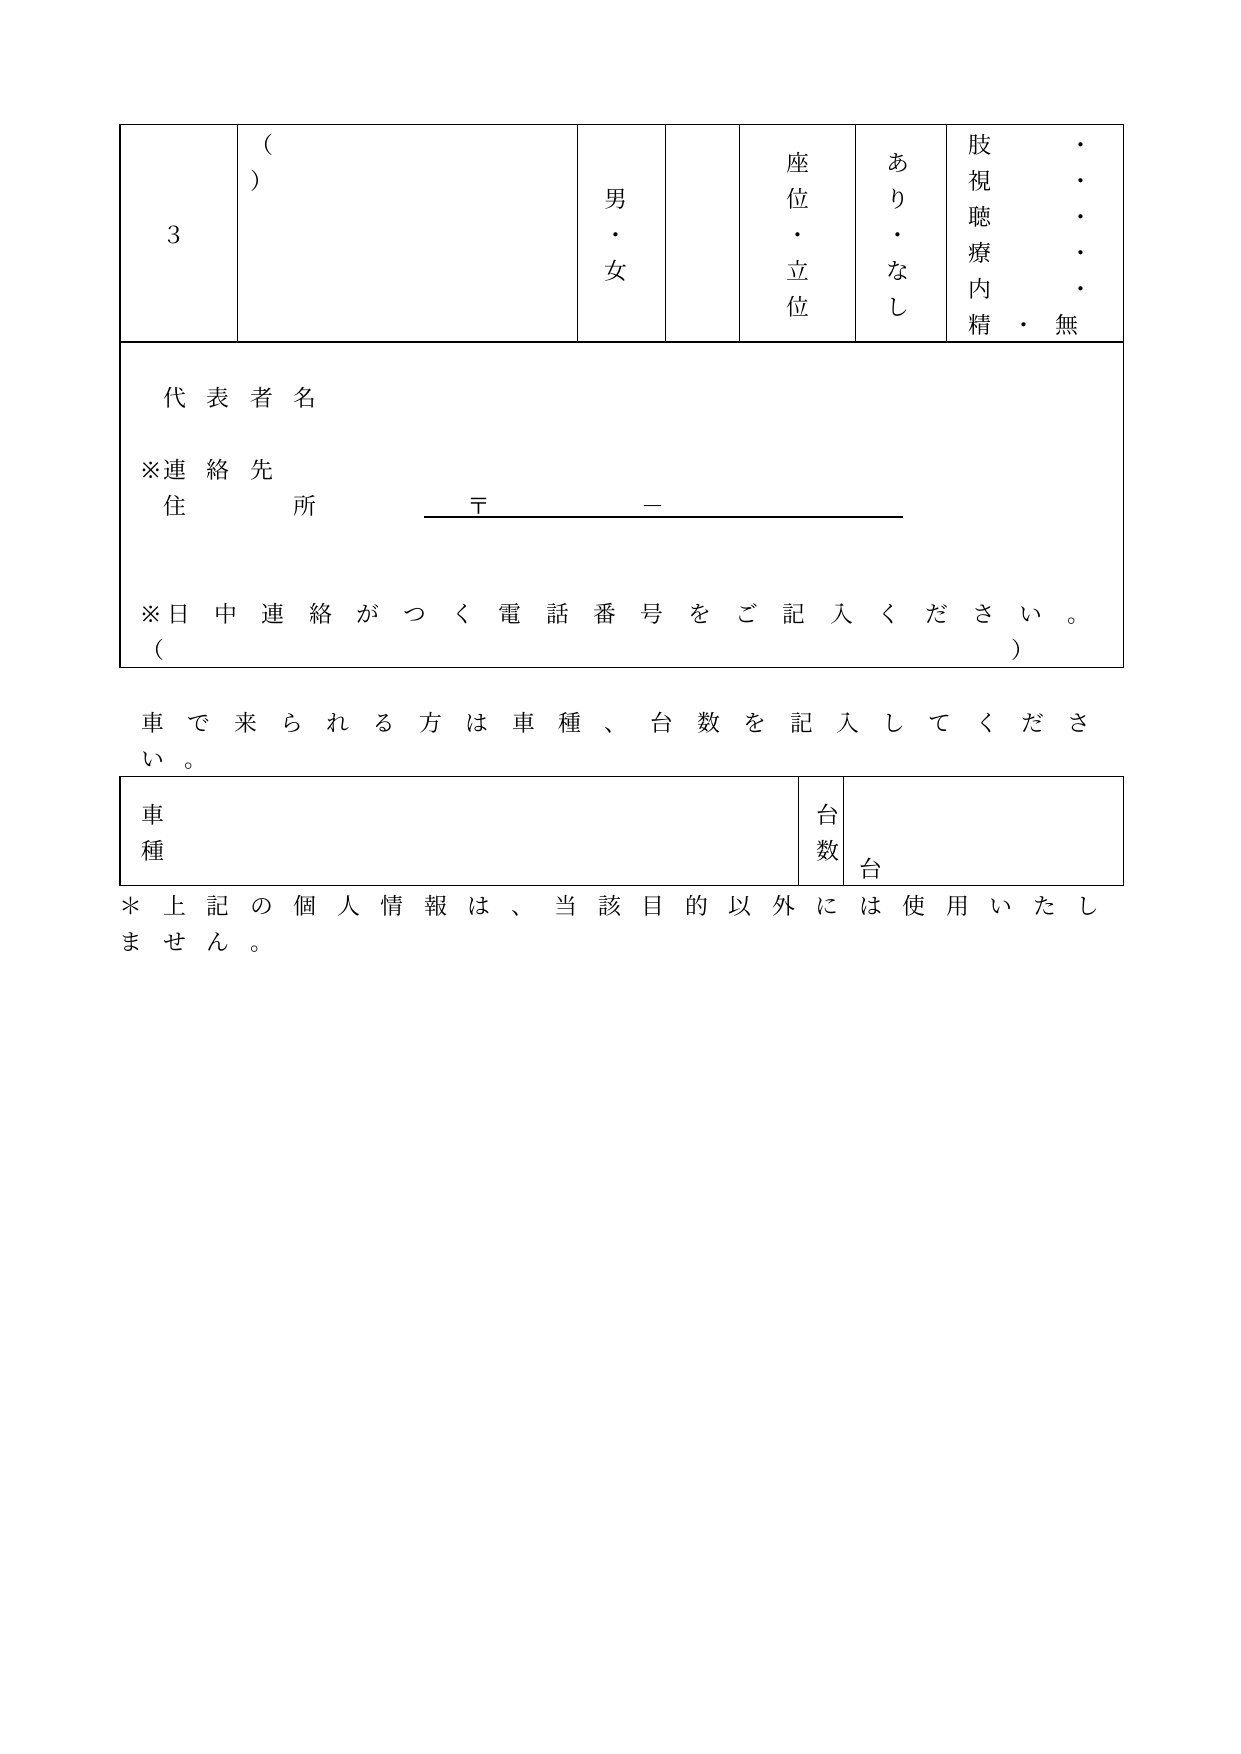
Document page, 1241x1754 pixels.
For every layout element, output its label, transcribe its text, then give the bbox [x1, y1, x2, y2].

text ＊上記の個人情報は、当該目的以外には使用いたしません。 [119, 886, 1121, 958]
table_cell 男 ・ 女 [578, 125, 665, 341]
table_cell 車で来られる方は車種、台数を記入してください。 [120, 668, 1124, 776]
table_cell 台 [844, 777, 1123, 885]
table_cell 座位 ・ 立位 [740, 125, 855, 341]
table_cell [666, 125, 739, 341]
table_cell （ ） [238, 125, 577, 341]
table_cell 肢・視・聴・療・内・精・無 [947, 125, 1123, 341]
table_cell あり ・ なし [856, 125, 946, 341]
table_cell 台数 [799, 777, 843, 885]
table_cell 代表者名 ※連絡先 住 所 〒 － ※日中連絡がつく電話番号をご記入ください。 （ ） [121, 343, 1123, 667]
table_cell 車 種 [121, 777, 798, 885]
table_cell ３ [121, 125, 237, 341]
